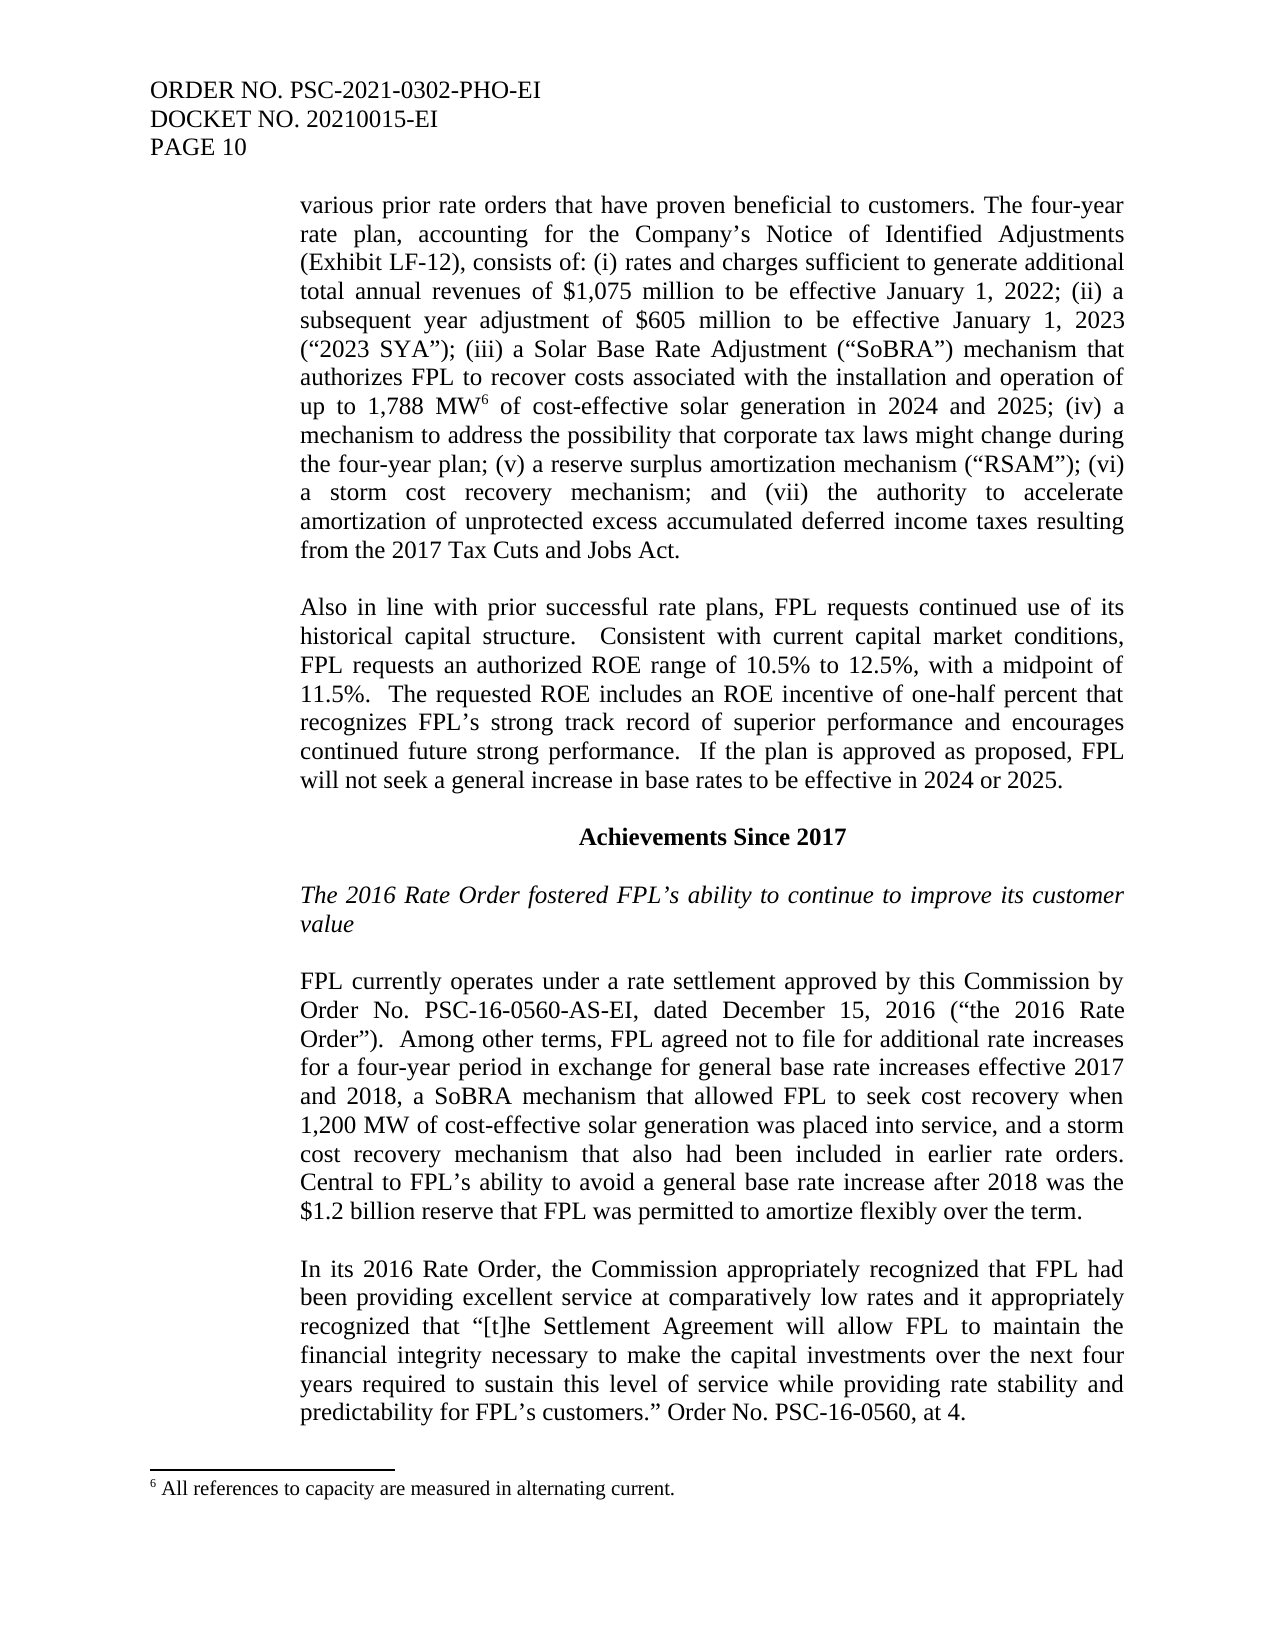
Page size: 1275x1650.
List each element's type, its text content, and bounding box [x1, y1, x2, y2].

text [300, 190, 1125, 564]
text The 2016 Rate Order fostered FPL’s ability to continue to improve its customer value [300, 880, 1125, 937]
text Achievements Since 2017 [300, 822, 1125, 851]
text FPL currently operates under a rate settlement approved by this Commission by Order No. PSC-16-0560-AS-EI, dated December 15, 2016 (“the 2016 Rate Order”). Among other terms, FPL agreed not to file for additional rate increases for a four-year period in exchange for general base rate increases effective 2017 and 2018, a SoBRA mechanism that allowed FPL to seek cost recovery when 1,200 MW of cost-effective solar generation was placed into service, and a storm cost recovery mechanism that also had been included in earlier rate orders. Central to FPL’s ability to avoid a general base rate increase after 2018 was the $1.2 billion reserve that FPL was permitted to amortize flexibly over the term. [300, 966, 1125, 1225]
text Also in line with prior successful rate plans, FPL requests continued use of its historical capital structure. Consistent with current capital market conditions, FPL requests an authorized ROE range of 10.5% to 12.5%, with a midpoint of 11.5%. The requested ROE includes an ROE incentive of one-half percent that recognizes FPL’s strong track record of superior performance and encourages continued future strong performance. If the plan is approved as proposed, FPL will not seek a general increase in base rates to be effective in 2024 or 2025. [300, 592, 1125, 794]
text In its 2016 Rate Order, the Commission appropriately recognized that FPL had been providing excellent service at comparatively low rates and it appropriately recognized that “[t]he Settlement Agreement will allow FPL to maintain the financial integrity necessary to make the capital investments over the next four years required to sustain this level of service while providing rate stability and predictability for FPL’s customers.” Order No. PSC-16-0560, at 4. [300, 1254, 1125, 1426]
